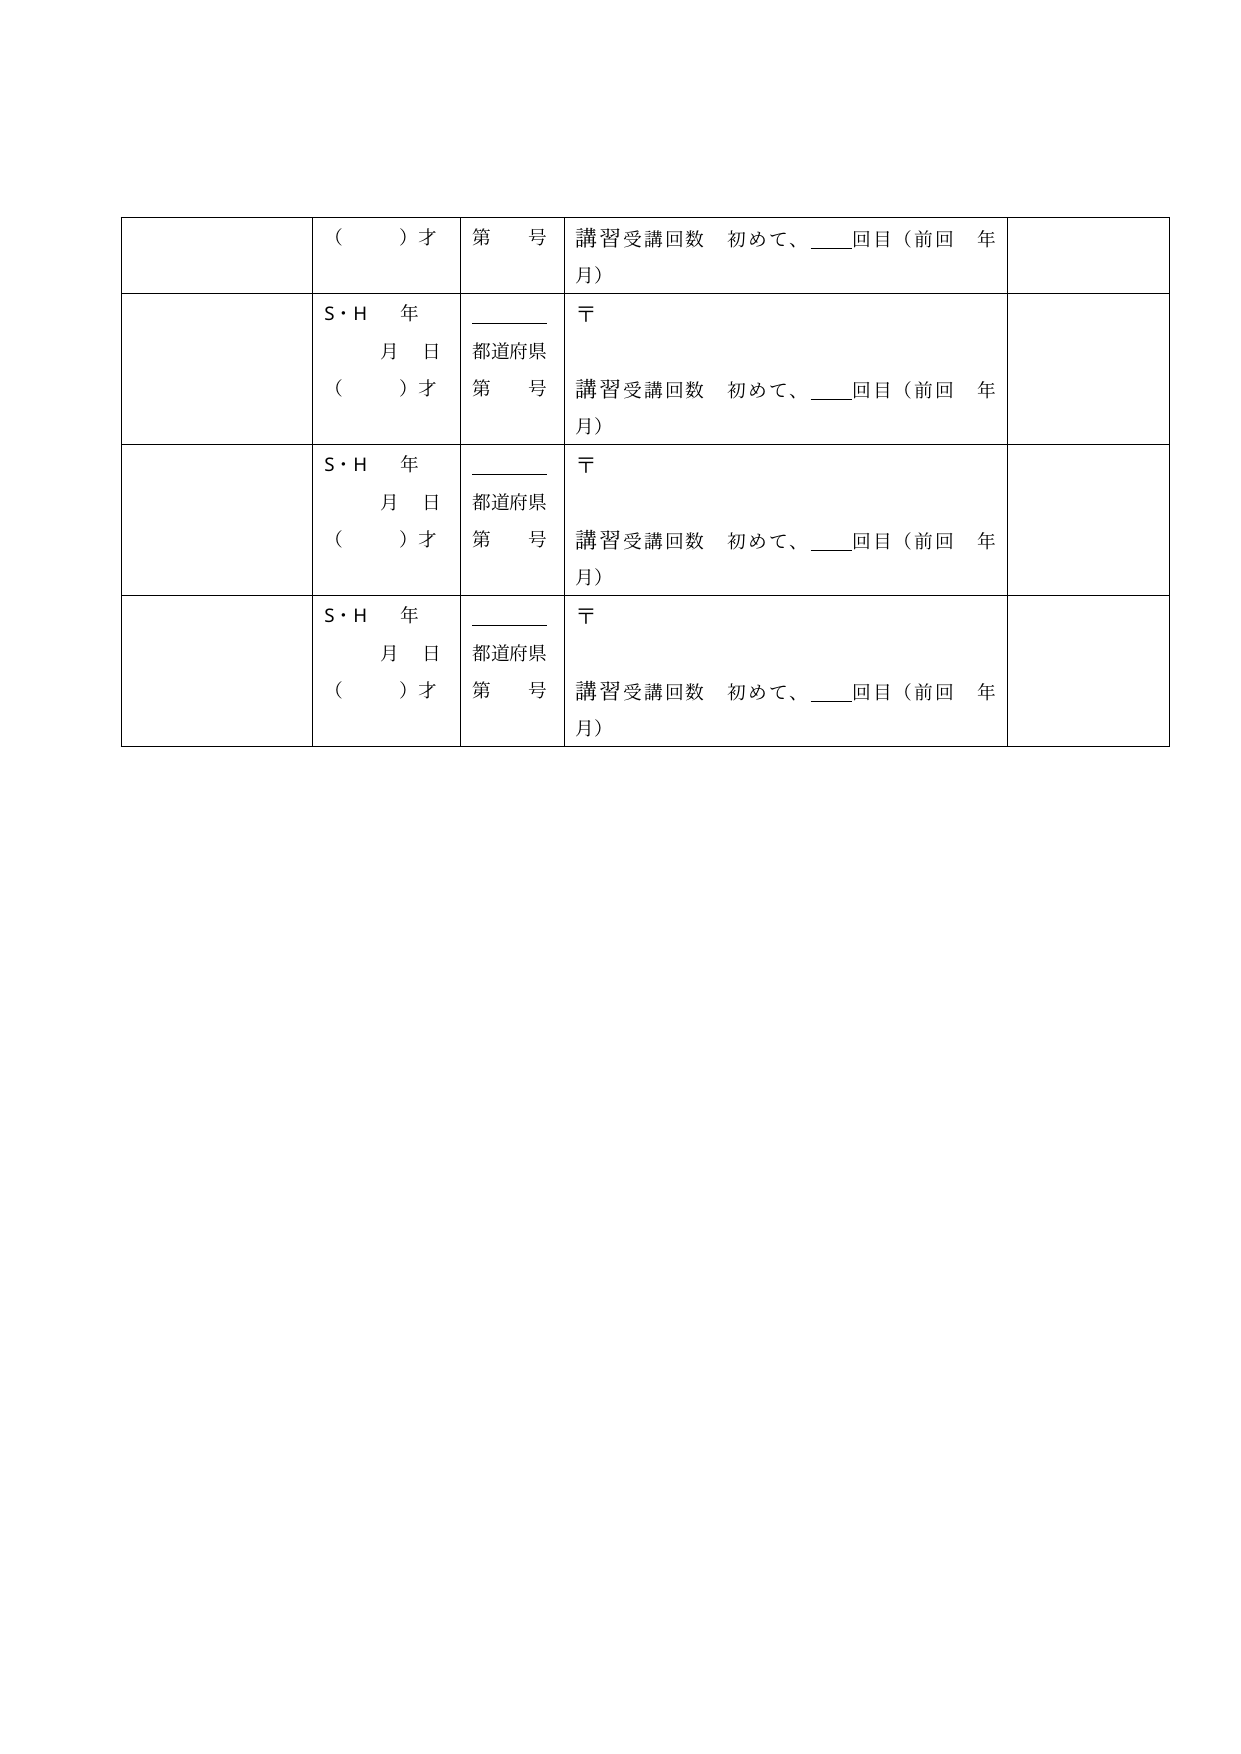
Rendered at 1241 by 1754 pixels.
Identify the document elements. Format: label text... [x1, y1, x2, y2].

table_cell S・H 年 月 日 （ ）才 [313, 596, 460, 746]
table_cell 都道府県 第 号 [461, 294, 564, 444]
table_cell [1008, 294, 1169, 444]
table_cell 都道府県 第 号 [461, 218, 564, 293]
table_cell 都道府県 第 号 [461, 596, 564, 746]
table_cell [122, 445, 312, 595]
table_cell [1008, 596, 1169, 746]
table_cell [1008, 218, 1169, 293]
table_cell [122, 294, 312, 444]
table_cell [122, 218, 312, 293]
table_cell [565, 218, 1007, 293]
table_cell S・H 年 月 日 （ ）才 [313, 445, 460, 595]
table_cell 〒 講習受講回数 初めて、 回目（前回 年 月） [565, 294, 1007, 444]
table_cell 都道府県 第 号 [461, 445, 564, 595]
table_cell S・H 年 月 日 （ ）才 [313, 294, 460, 444]
table_cell S・H 年 月 日 （ ）才 [313, 218, 460, 293]
table_cell [1008, 445, 1169, 595]
table_cell 〒 講習受講回数 初めて、 回目（前回 年 月） [565, 445, 1007, 595]
table_cell [122, 596, 312, 746]
table_cell 〒 講習受講回数 初めて、 回目（前回 年 月） [565, 596, 1007, 746]
